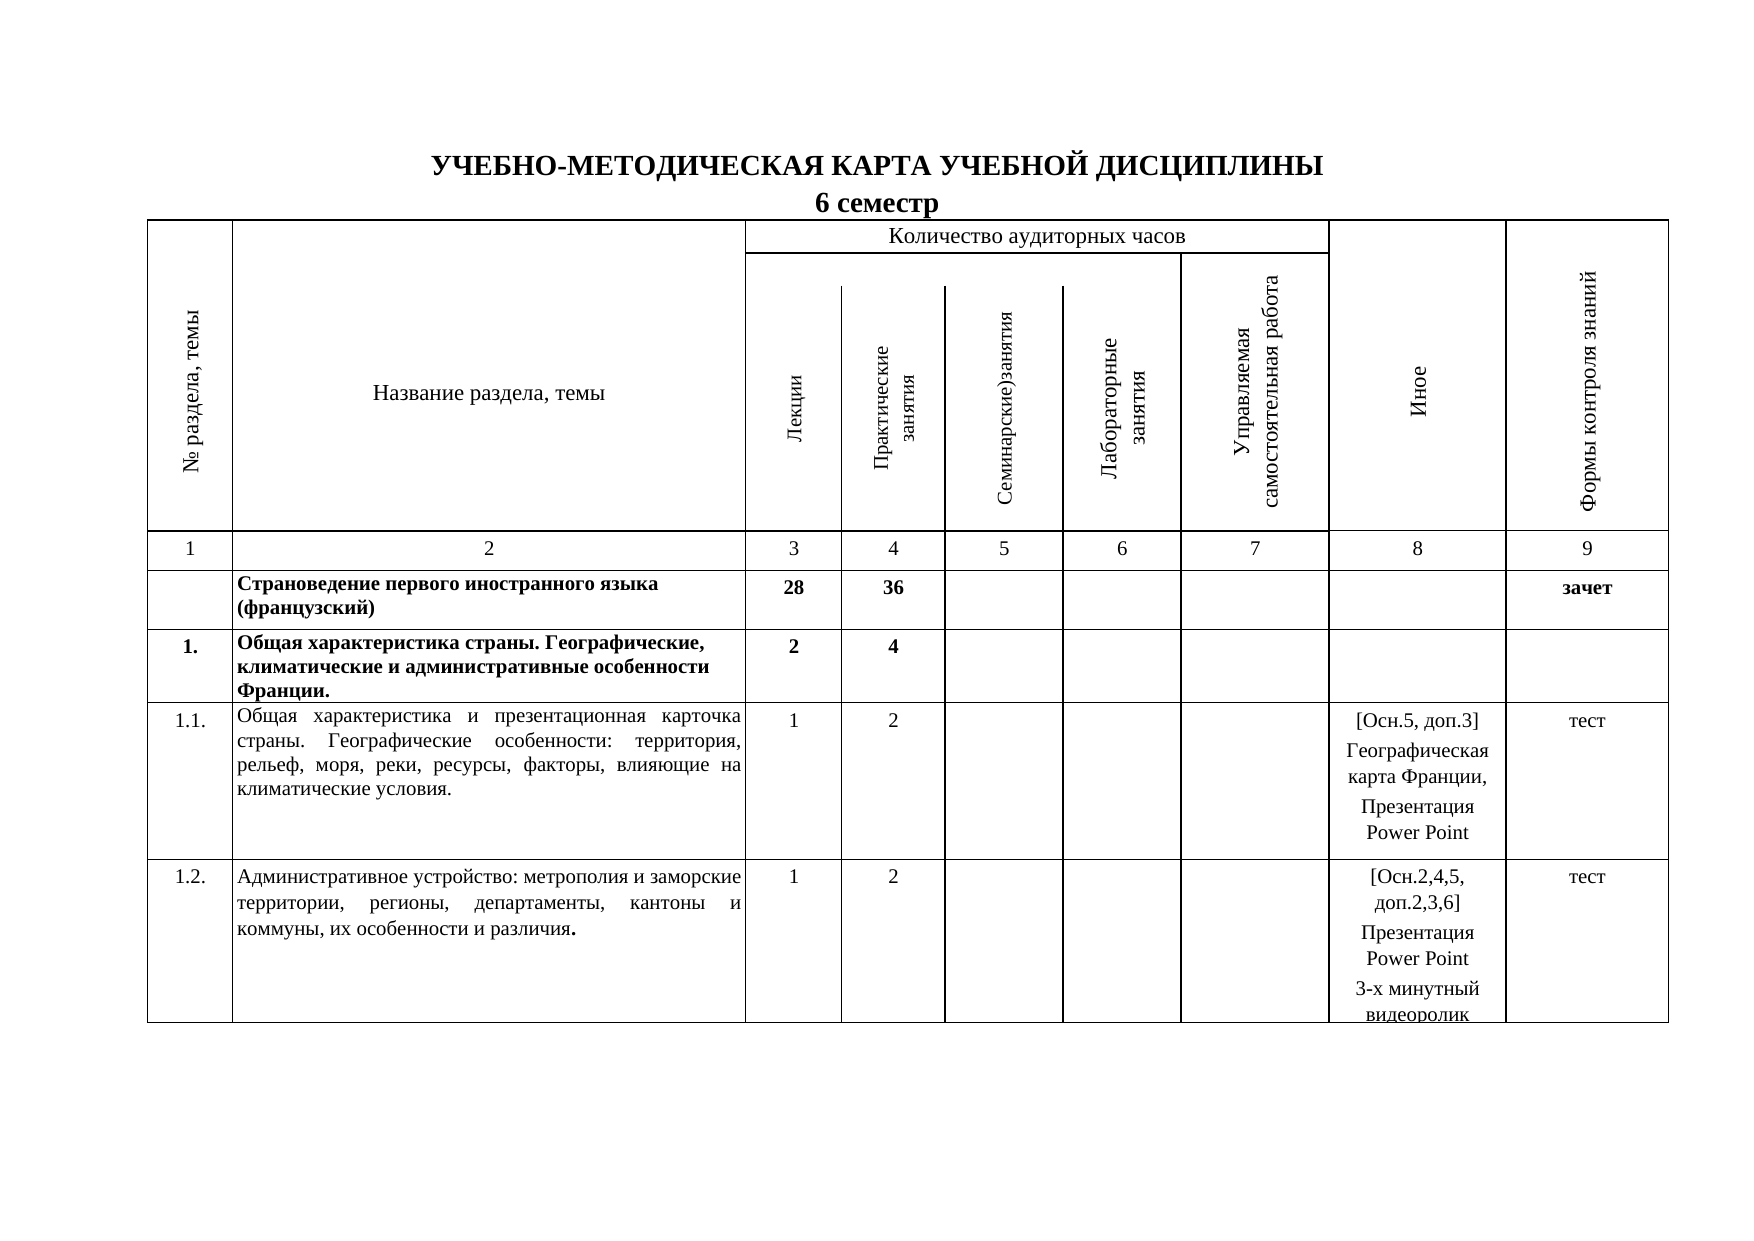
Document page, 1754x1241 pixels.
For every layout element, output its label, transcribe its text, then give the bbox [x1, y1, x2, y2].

table_cell тест [1507, 860, 1668, 1022]
table_cell 5 [946, 532, 1062, 569]
table_cell 2 [842, 860, 944, 1022]
table_cell 3 [746, 532, 841, 569]
table_cell [1064, 571, 1180, 629]
table_cell Общая характеристика страны. Географические, климатические и административные особенности Франции. [233, 630, 745, 702]
table_cell 1.1. [148, 703, 232, 858]
table_cell [1330, 571, 1505, 629]
table_cell Лабораторные занятия [1064, 286, 1180, 530]
table_cell Общая характеристика и презентационная карточка страны. Географические особенности: территория, рельеф, моря, реки, ресурсы, факторы, влияющие на климатические условия. [233, 703, 745, 858]
table_cell Практические занятия [842, 286, 944, 530]
table_cell [1507, 630, 1668, 702]
text 6 семестр [148, 185, 1606, 219]
table_cell Семинарские)занятия [946, 286, 1062, 530]
table_cell 1.2. [148, 860, 232, 1022]
table_cell Название раздела, темы [233, 252, 745, 530]
table_cell 1. [148, 630, 232, 702]
table_cell [746, 254, 1180, 286]
table_cell 8 [1330, 531, 1505, 569]
table_cell 4 [842, 532, 944, 569]
table_cell [Осн.5, доп.3] Географическая карта Франции, Презентация Power Point [1330, 703, 1505, 858]
table_cell 4 [842, 630, 944, 702]
table_cell зачет [1507, 571, 1668, 629]
table_cell [946, 571, 1062, 629]
table_cell 36 [842, 571, 944, 629]
table_cell 1 [746, 860, 841, 1022]
table_header Количество аудиторных часов [746, 221, 1328, 252]
table_cell 2 [233, 532, 745, 569]
table_cell Административное устройство: метрополия и заморские территории, регионы, департаменты, кантоны и коммуны, их особенности и различия. [233, 860, 745, 1022]
table_cell [1182, 630, 1328, 702]
table_cell [1064, 860, 1180, 1022]
table_cell [1064, 630, 1180, 702]
table_header [233, 221, 745, 252]
table_cell 2 [842, 703, 944, 858]
table_cell тест [1507, 703, 1668, 858]
table_cell [1330, 630, 1505, 702]
table_cell Страноведение первого иностранного языка (французский) [233, 571, 745, 629]
table_cell Лекции [746, 286, 841, 530]
table_cell 7 [1182, 532, 1328, 569]
table_cell Управляемая самостоятельная работа [1182, 254, 1328, 530]
table_cell 1 [148, 532, 232, 569]
table_cell 6 [1064, 532, 1180, 569]
table_cell № раздела, темы [148, 252, 232, 530]
table_cell Формы контроля знаний [1507, 252, 1668, 530]
table_header [1507, 221, 1668, 252]
table_cell [946, 860, 1062, 1022]
table_cell Иное [1330, 252, 1505, 530]
table_cell [1182, 860, 1328, 1022]
table_cell [946, 630, 1062, 702]
table_cell [1182, 703, 1328, 858]
table_cell [148, 571, 232, 629]
table_cell 1 [746, 703, 841, 858]
table_cell 2 [746, 630, 841, 702]
text УЧЕБНО-МЕТОДИЧЕСКАЯ КАРТА УЧЕБНОЙ ДИСЦИПЛИНЫ [148, 148, 1606, 181]
table_cell [Осн.2,4,5, доп.2,3,6] Презентация Power Point 3-х минутный видеоролик [1330, 860, 1505, 1022]
table_cell 28 [746, 571, 841, 629]
table_cell [946, 703, 1062, 858]
table_header [148, 221, 232, 252]
table_cell 9 [1507, 531, 1668, 569]
table_cell [1064, 703, 1180, 858]
table_cell [1182, 571, 1328, 629]
table_header [1330, 221, 1505, 252]
